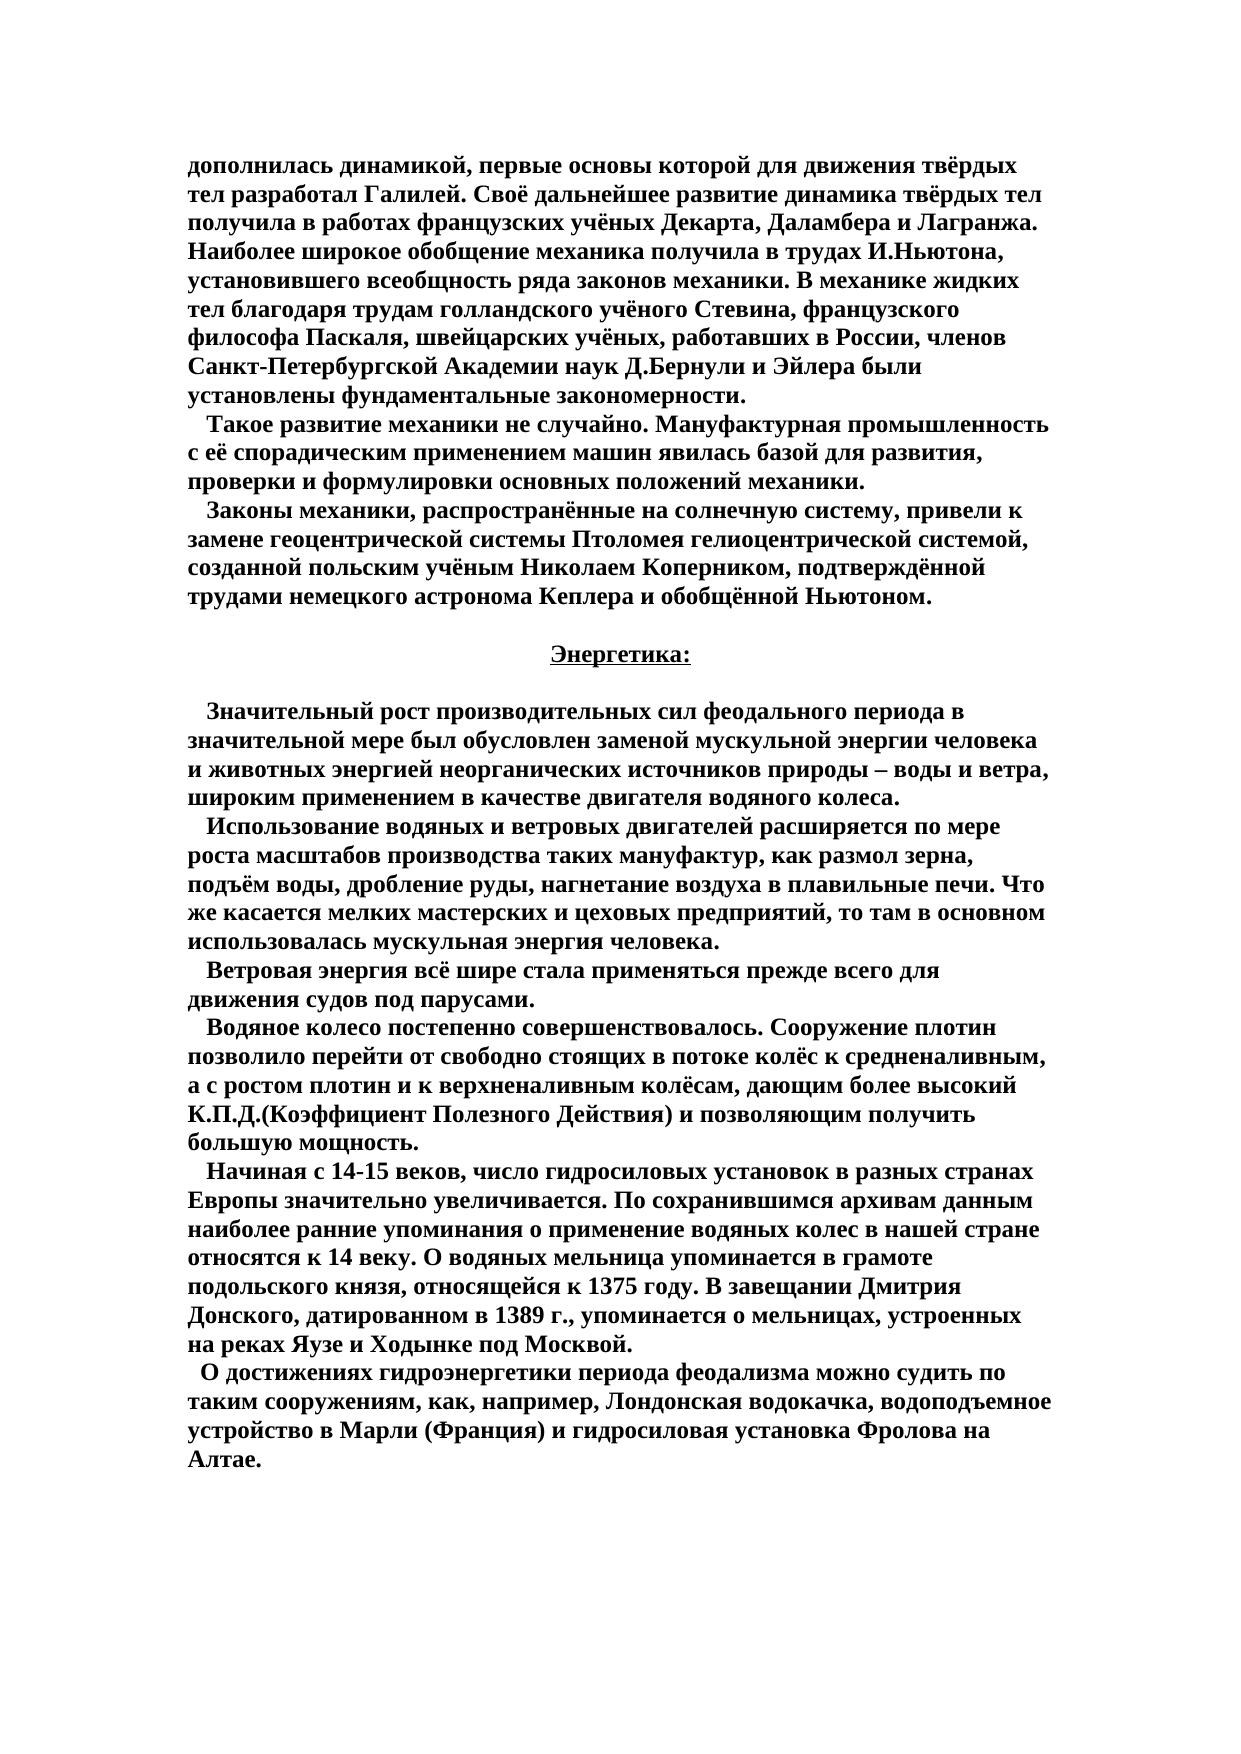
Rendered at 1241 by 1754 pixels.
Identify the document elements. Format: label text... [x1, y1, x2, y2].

text Использование водяных и ветровых двигателей расширяется по мере роста масштабов производства таких мануфактур, как размол зерна, подъём воды, дробление руды, нагнетание воздуха в плавильные печи. Что же касается мелких мастерских и цеховых предприятий, то там в основном использовалась мускульная энергия человека. [187, 811, 1053, 955]
text Ветровая энергия всё шире стала применяться прежде всего для движения судов под парусами. [187, 955, 1053, 1012]
text О достижениях гидроэнергетики периода феодализма можно судить по таким сооружениям, как, например, Лондонская водокачка, водоподъемное устройство в Марли (Франция) и гидросиловая установка Фролова на Алтае. [187, 1357, 1053, 1472]
text Такое развитие механики не случайно. Мануфактурная промышленность с её спорадическим применением машин явилась базой для развития, проверки и формулировки основных положений механики. [187, 409, 1053, 495]
text Начиная с 14-15 веков, число гидросиловых установок в разных странах Европы значительно увеличивается. По сохранившимся архивам данным наиболее ранние упоминания о применение водяных колес в нашей стране относятся к 14 веку. О водяных мельница упоминается в грамоте подольского князя, относящейся к 1375 году. В завещании Дмитрия Донского, датированном в 1389 г., упоминается о мельницах, устроенных на реках Яузе и Ходынке под Москвой. [187, 1156, 1053, 1357]
text Законы механики, распространённые на солнечную систему, привели к замене геоцентрической системы Птоломея гелиоцентрической системой, созданной польским учёным Николаем Коперником, подтверждённой трудами немецкого астронома Кеплера и обобщённой Ньютоном. [187, 495, 1053, 610]
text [187, 150, 1053, 409]
text Энергетика: [187, 639, 1053, 667]
text Водяное колесо постепенно совершенствовалось. Сооружение плотин позволило перейти от свободно стоящих в потоке колёс к средненаливным, а с ростом плотин и к верхненаливным колёсам, дающим более высокий К.П.Д.(Коэффициент Полезного Действия) и позволяющим получить большую мощность. [187, 1012, 1053, 1156]
text Значительный рост производительных сил феодального периода в значительной мере был обусловлен заменой мускульной энергии человека и животных энергией неорганических источников природы – воды и ветра, широким применением в качестве двигателя водяного колеса. [187, 696, 1053, 811]
